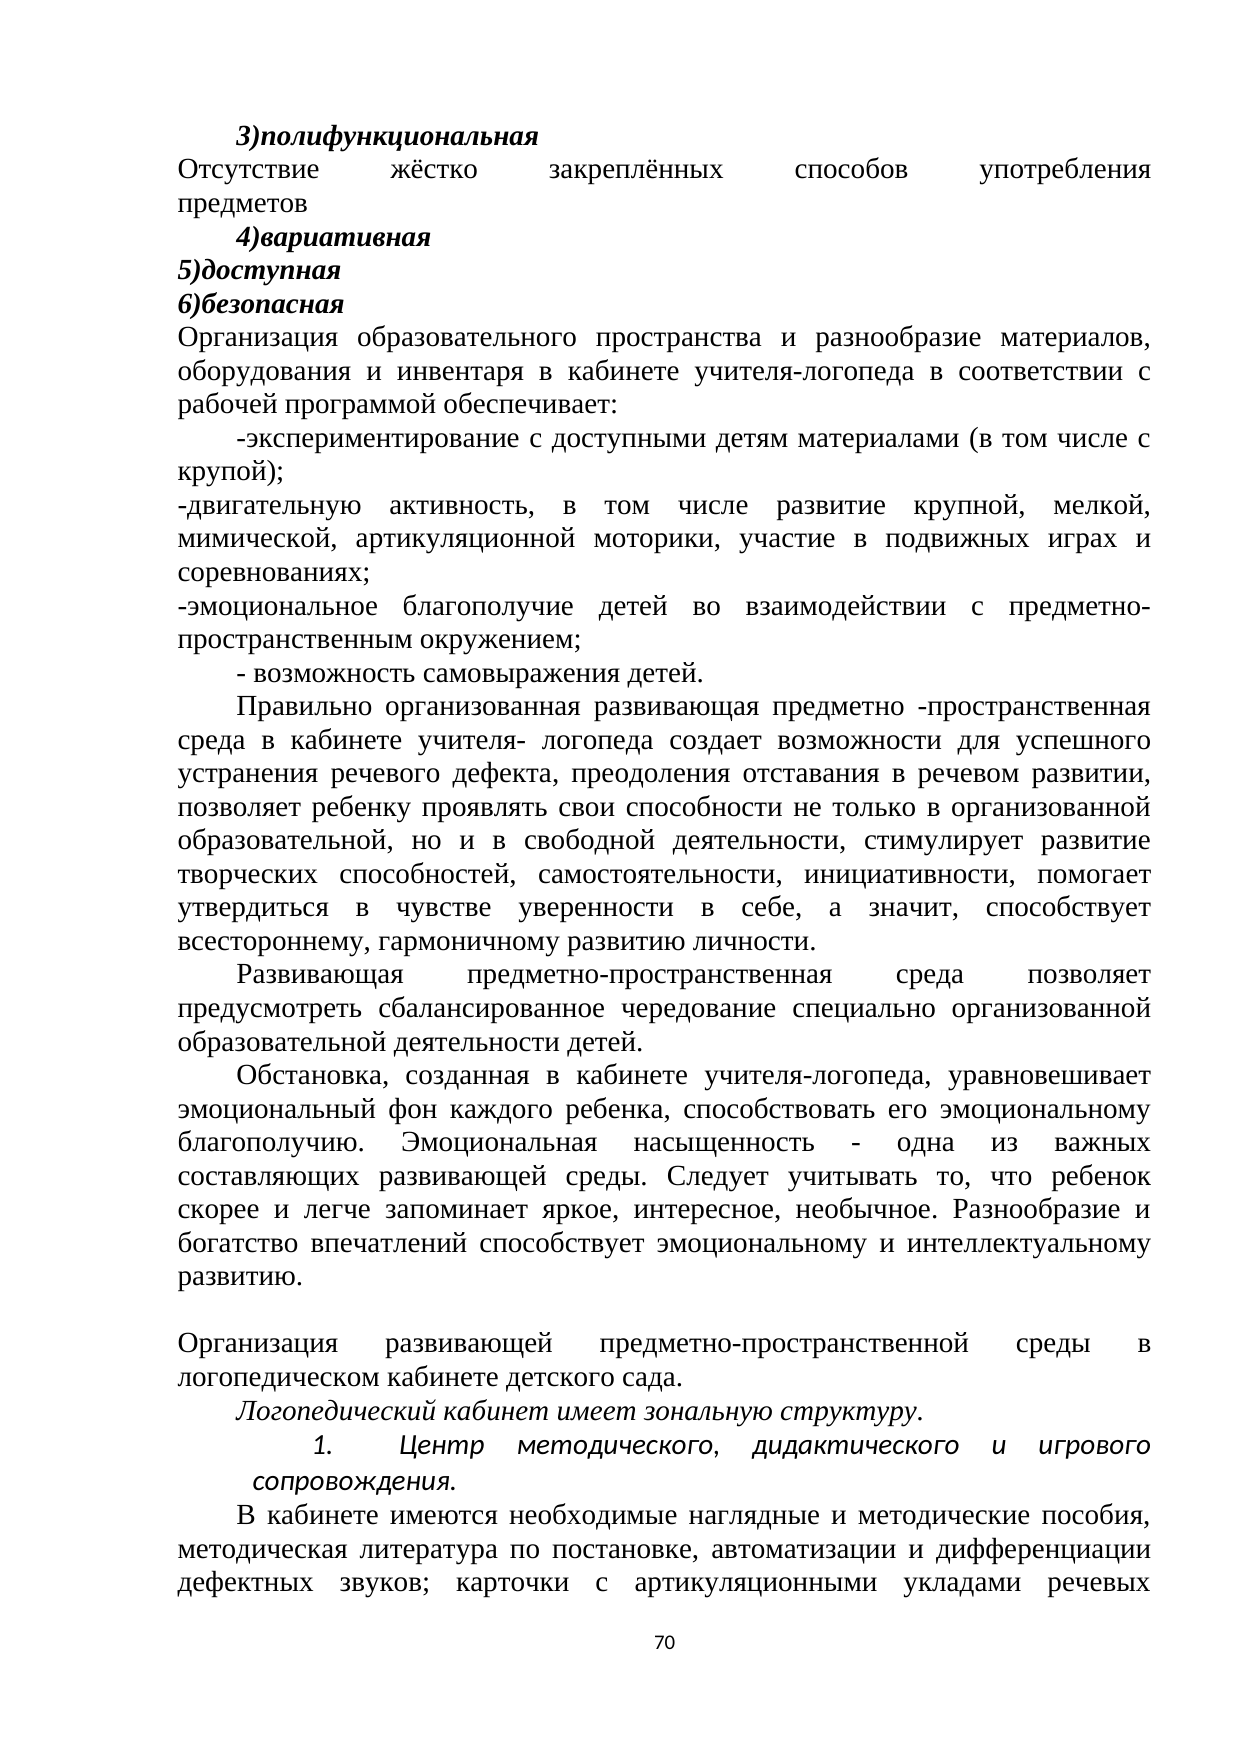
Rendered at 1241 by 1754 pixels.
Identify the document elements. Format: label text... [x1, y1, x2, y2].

list Центр методического, дидактического и игрового сопровождения. [252, 1426, 1152, 1497]
text Развивающая предметно-пространственная среда позволяет предусмотреть сбалансированное чередование специально организованной образовательной деятельности детей. [177, 957, 1152, 1057]
text - возможность самовыражения детей. [177, 655, 1152, 688]
text Организация развивающей предметно-пространственной среды в логопедическом кабинете детского сада. [177, 1292, 1152, 1393]
text Обстановка, созданная в кабинете учителя-логопеда, уравновешивает эмоциональный фон каждого ребенка, способствовать его эмоциональному благополучию. Эмоциональная насыщенность - одна из важных составляющих развивающей среды. Следует учитывать то, что ребенок скорее и легче запоминает яркое, интересное, необычное. Разнообразие и богатство впечатлений способствует эмоциональному и интеллектуальному развитию. [177, 1057, 1152, 1292]
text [177, 1497, 1152, 1598]
text 3)полифункциональная Отсутствие жёстко закреплённых способов употребления предметов [177, 118, 1152, 219]
text Логопедический кабинет имеет зональную структуру. [177, 1393, 1152, 1426]
text -экспериментирование с доступными детям материалами (в том числе с крупой); -двигательную активность, в том числе развитие крупной, мелкой, мимической, артикуляционной моторики, участие в подвижных играх и соревнованиях; -эмоциональное благополучие детей во взаимодействии с предметно-пространственным окружением; [177, 420, 1152, 655]
text Правильно организованная развивающая предметно -пространственная среда в кабинете учителя- логопеда создает возможности для успешного устранения речевого дефекта, преодоления отставания в речевом развитии, позволяет ребенку проявлять свои способности не только в организованной образовательной, но и в свободной деятельности, стимулирует развитие творческих способностей, самостоятельности, инициативности, помогает утвердиться в чувстве уверенности в себе, а значит, способствует всестороннему, гармоничному развитию личности. [177, 688, 1152, 957]
text 4)вариативная 5)доступная 6)безопасная Организация образовательного пространства и разнообразие материалов, оборудования и инвентаря в кабинете учителя-логопеда в соответствии с рабочей программой обеспечивает: [177, 219, 1152, 420]
